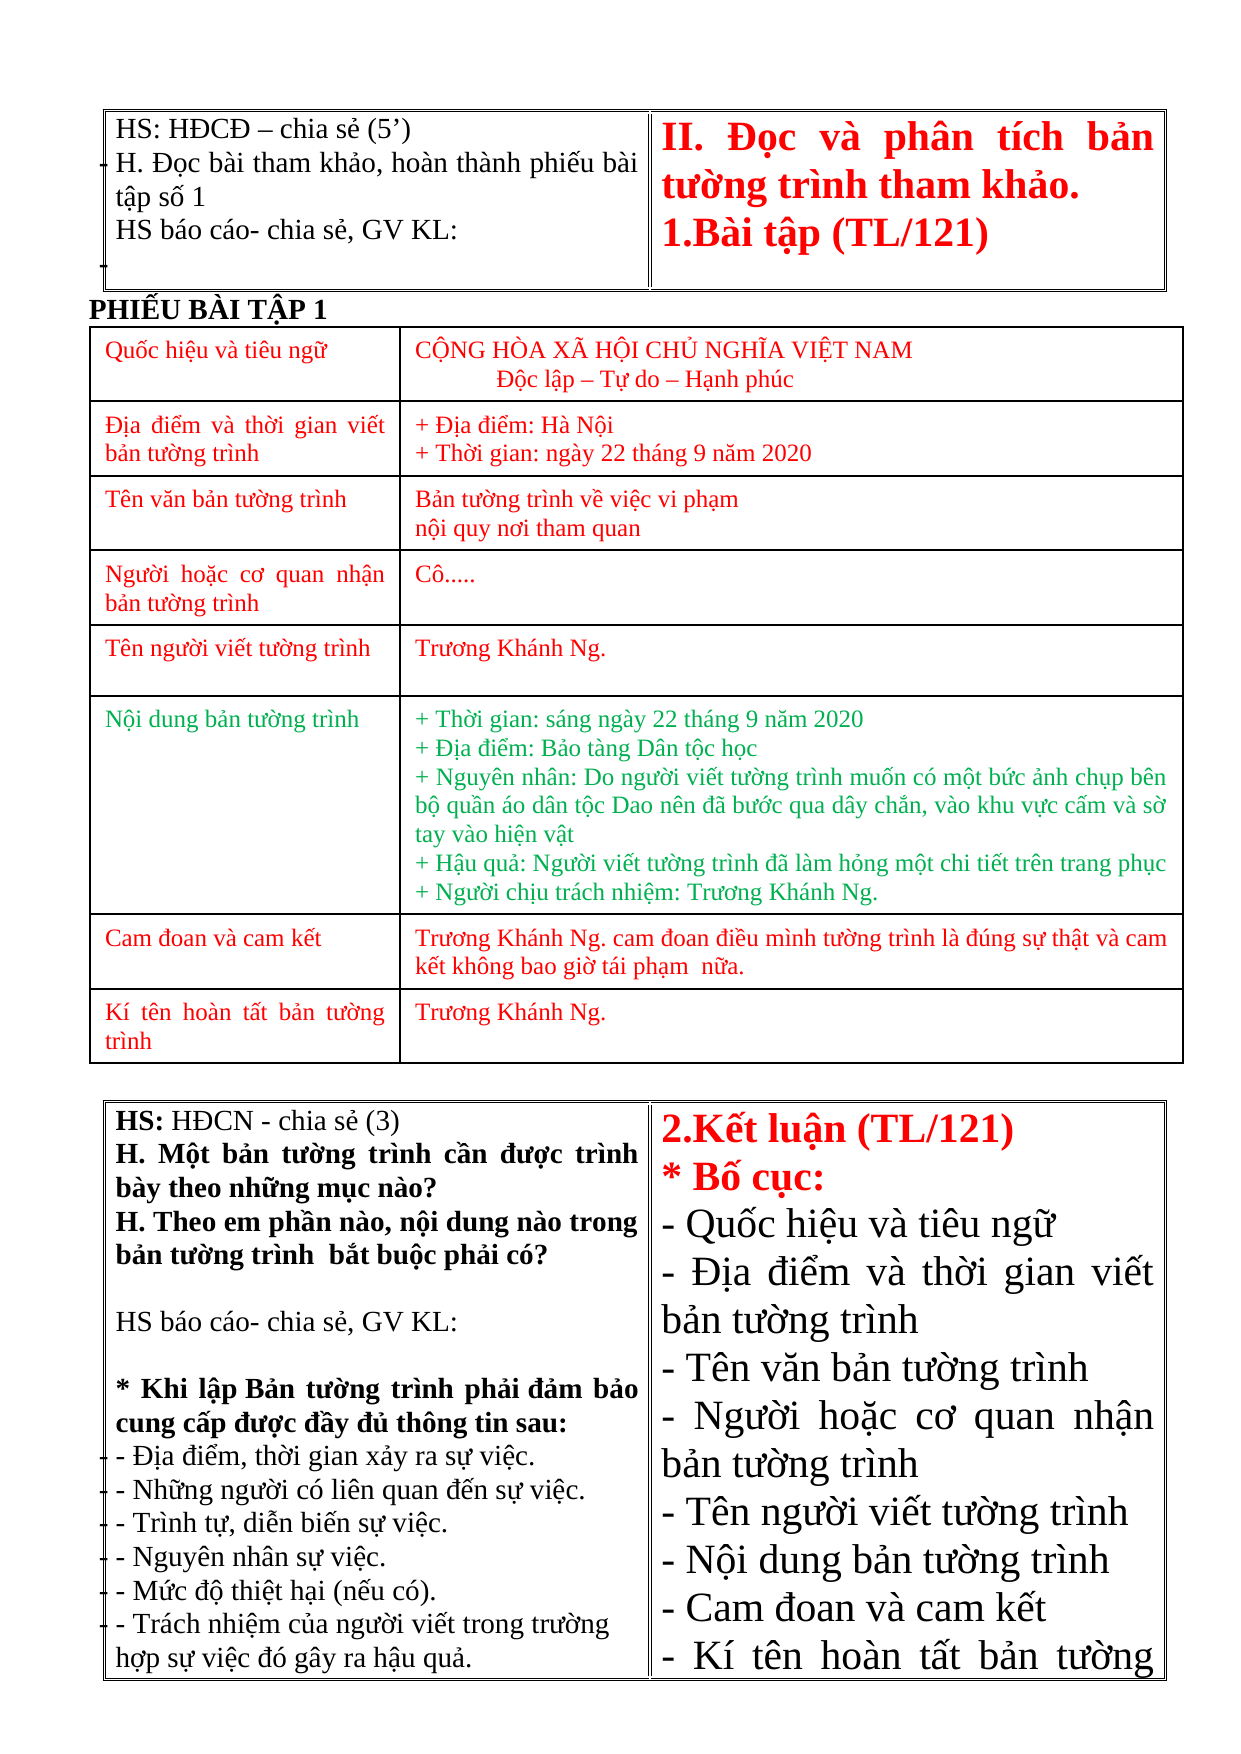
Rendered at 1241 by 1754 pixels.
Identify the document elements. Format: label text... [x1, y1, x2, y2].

table_cell Người hoặc cơ quan nhận bản tường trình [91, 551, 399, 624]
table_cell Cô..... [401, 551, 1182, 624]
table_cell Trương Khánh Ng. [401, 626, 1182, 695]
table_cell + Thời gian: sáng ngày 22 tháng 9 năm 2020 + Địa điểm: Bảo tàng Dân tộc học + Nguyên nhân: Do người viết tường trình muốn có một bức ảnh chụp bên bộ quần áo dân tộc Dao nên đã bước qua dây chắn, vào khu vực cấm và sờ tay vào hiện vật + Hậu quả: Người viết tường trình đã làm hỏng một chi tiết trên trang phục + Người chịu trách nhiệm: Trương Khánh Ng. [401, 697, 1182, 913]
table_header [650, 1103, 1164, 1678]
table_cell Địa điểm và thời gian viết bản tường trình [91, 402, 399, 475]
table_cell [650, 112, 1164, 289]
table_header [104, 1101, 650, 1678]
table_cell Cam đoan và cam kết [91, 915, 399, 988]
table_cell Tên người viết tường trình [91, 626, 399, 695]
table_cell Tên văn bản tường trình [91, 477, 399, 549]
table_cell Trương Khánh Ng. cam đoan điều mình tường trình là đúng sự thật và cam kết không bao giờ tái phạm nữa. [401, 915, 1182, 988]
table_cell Kí tên hoàn tất bản tường trình [91, 990, 399, 1062]
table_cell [106, 110, 650, 289]
table_header CỘNG HÒA XÃ HỘI CHỦ NGHĨA VIỆT NAM Độc lập – Tự do – Hạnh phúc [401, 328, 1182, 400]
table_header Quốc hiệu và tiêu ngữ [91, 328, 399, 400]
text PHIẾU BÀI TẬP 1 [89, 292, 1181, 326]
table_cell Bản tường trình về việc vi phạm nội quy nơi tham quan [401, 477, 1182, 549]
table_cell + Địa điểm: Hà Nội + Thời gian: ngày 22 tháng 9 năm 2020 [401, 402, 1182, 475]
table_cell Nội dung bản tường trình [91, 697, 399, 913]
table_cell Trương Khánh Ng. [401, 990, 1182, 1062]
